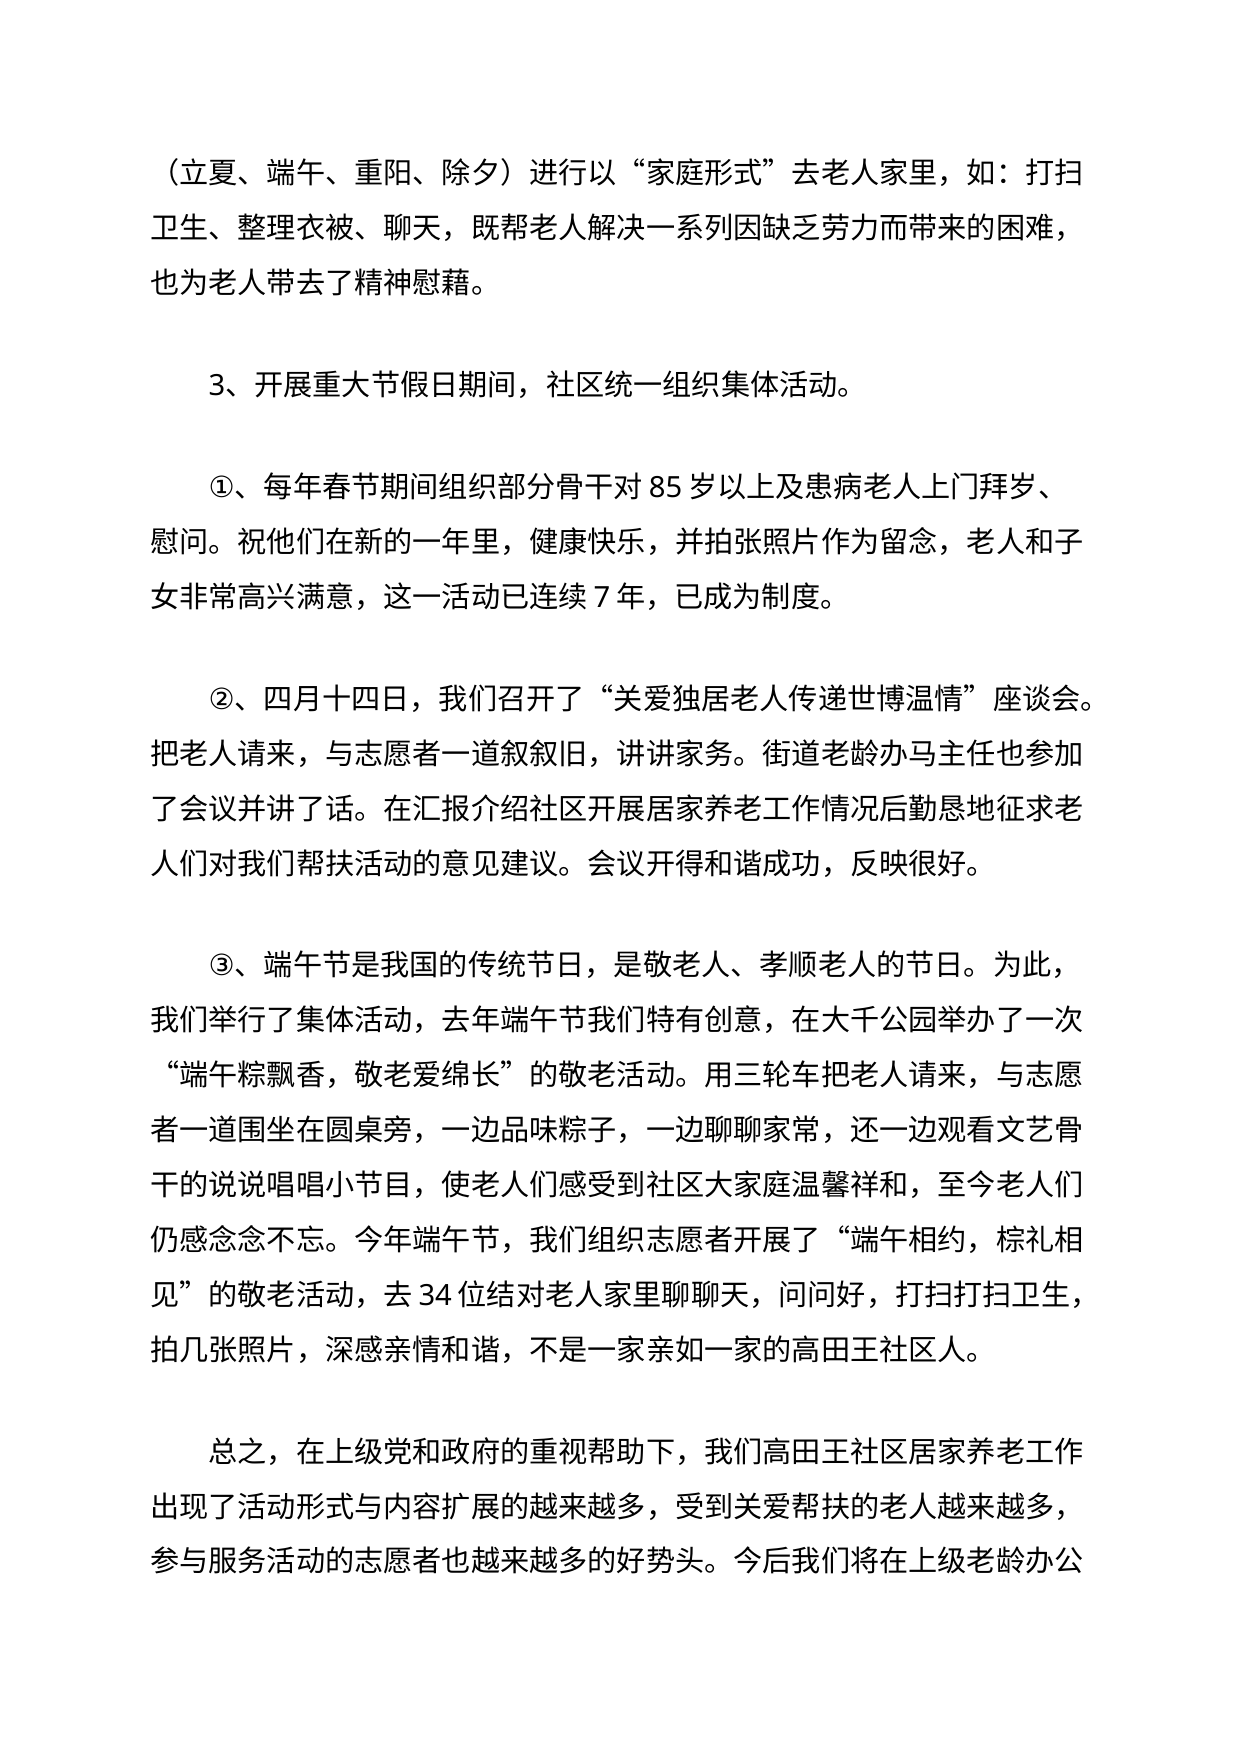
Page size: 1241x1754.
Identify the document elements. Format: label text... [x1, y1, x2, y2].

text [150, 1428, 1090, 1580]
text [150, 150, 1090, 302]
text ①、每年春节期间组织部分骨干对85岁以上及患病老人上门拜岁、慰问。祝他们在新的一年里，健康快乐，并拍张照片作为留念，老人和子女非常高兴满意，这一活动已连续7年，已成为制度。 [150, 463, 1090, 616]
text ②、四月十四日，我们召开了“关爱独居老人传递世博温情”座谈会。把老人请来，与志愿者一道叙叙旧，讲讲家务。街道老龄办马主任也参加了会议并讲了话。在汇报介绍社区开展居家养老工作情况后勤恳地征求老人们对我们帮扶活动的意见建议。会议开得和谐成功，反映很好。 [150, 675, 1090, 882]
text ③、端午节是我国的传统节日，是敬老人、孝顺老人的节日。为此，我们举行了集体活动，去年端午节我们特有创意，在大千公园举办了一次“端午粽飘香，敬老爱绵长”的敬老活动。用三轮车把老人请来，与志愿者一道围坐在圆桌旁，一边品味粽子，一边聊聊家常，还一边观看文艺骨干的说说唱唱小节目，使老人们感受到社区大家庭温馨祥和，至今老人们仍感念念不忘。今年端午节，我们组织志愿者开展了“端午相约，棕礼相见”的敬老活动，去34位结对老人家里聊聊天，问问好，打扫打扫卫生，拍几张照片，深感亲情和谐，不是一家亲如一家的高田王社区人。 [150, 942, 1090, 1369]
text 3、开展重大节假日期间，社区统一组织集体活动。 [150, 362, 1090, 404]
